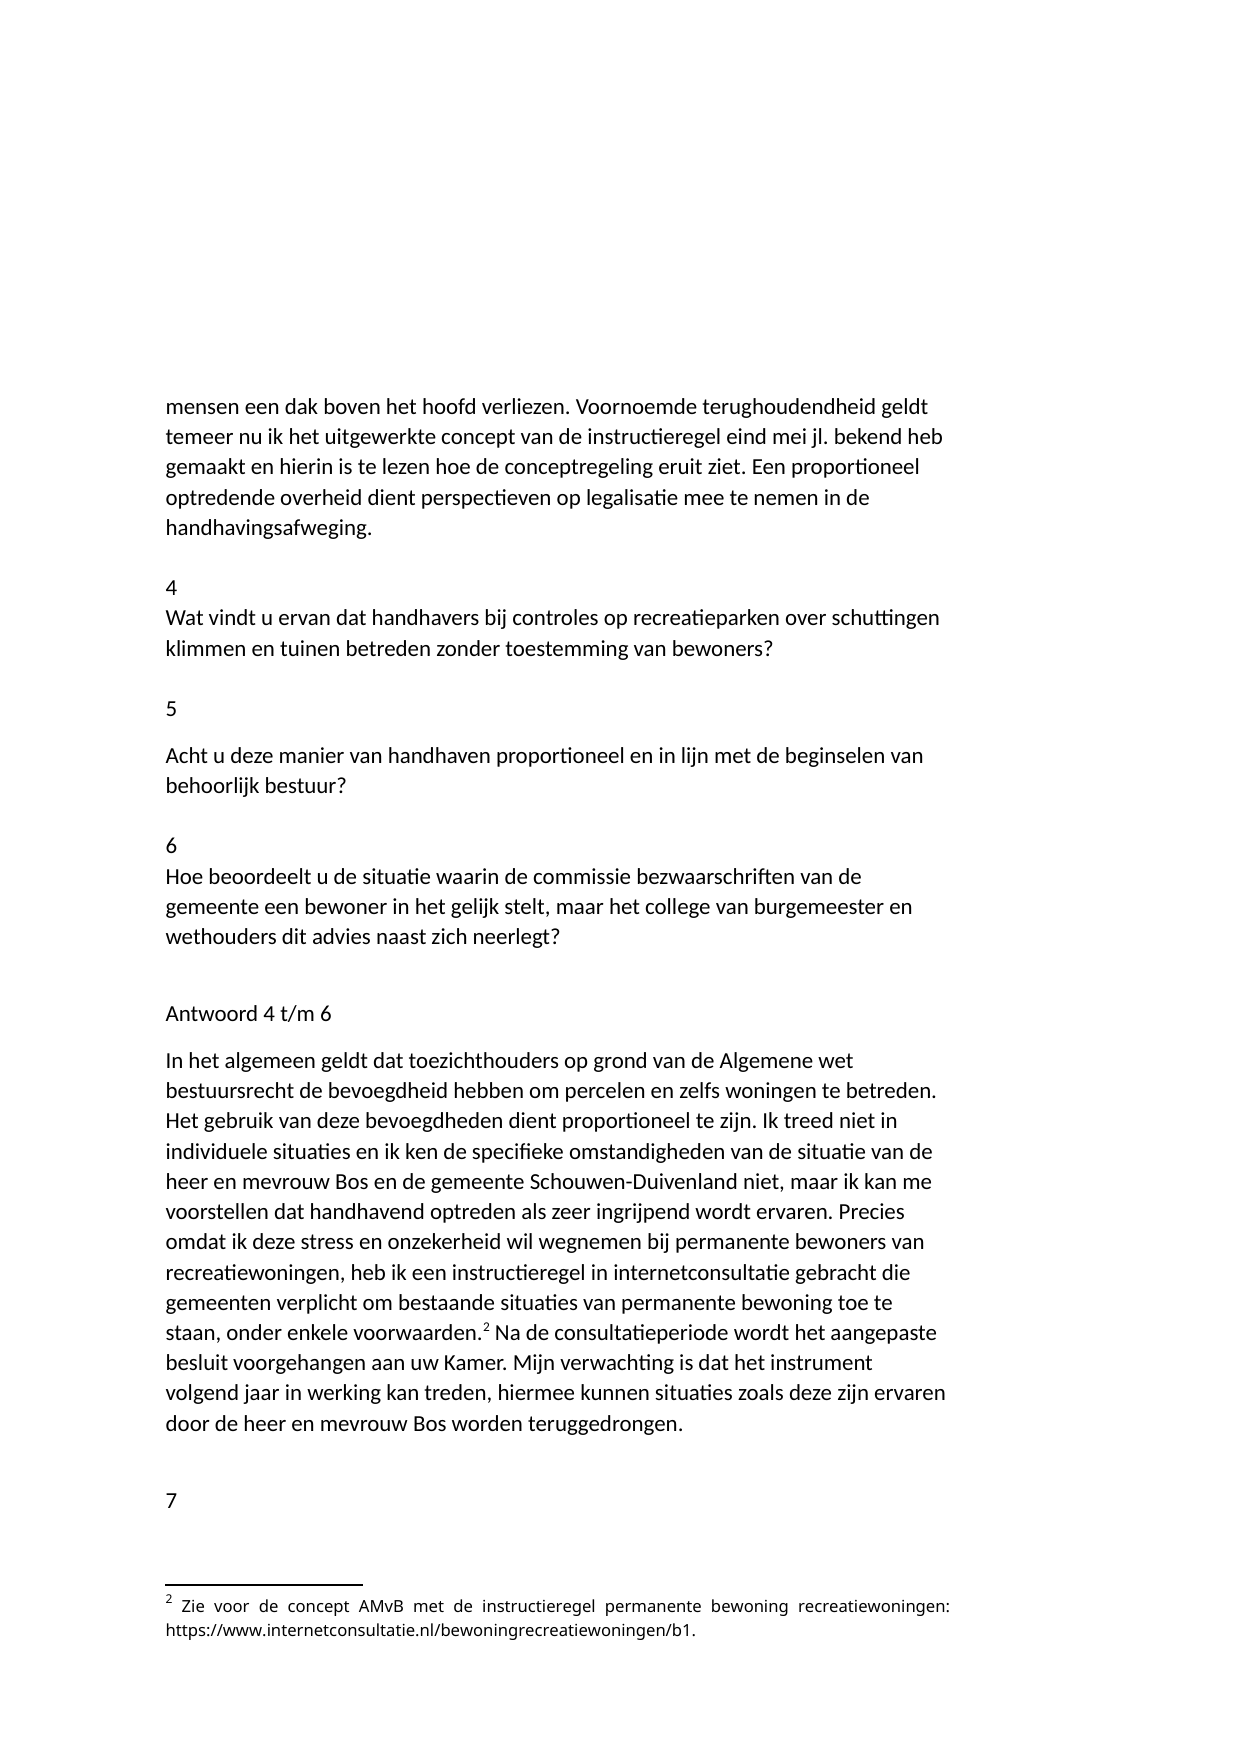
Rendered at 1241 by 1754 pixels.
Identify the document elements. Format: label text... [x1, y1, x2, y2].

text In het algemeen geldt dat toezichthouders op grond van de Algemene wet bestuursrecht de bevoegdheid hebben om percelen en zelfs woningen te betreden. Het gebruik van deze bevoegdheden dient proportioneel te zijn. Ik treed niet in individuele situaties en ik ken de specifieke omstandigheden van de situatie van de heer en mevrouw Bos en de gemeente Schouwen-Duivenland niet, maar ik kan me voorstellen dat handhavend optreden als zeer ingrijpend wordt ervaren. Precies omdat ik deze stress en onzekerheid wil wegnemen bij permanente bewoners van recreatiewoningen, heb ik een instructieregel in internetconsultatie gebracht die gemeenten verplicht om bestaande situaties van permanente bewoning toe te staan, onder enkele voorwaarden. Na de consultatieperiode wordt het aangepaste besluit voorgehangen aan uw Kamer. Mijn verwachting is dat het instrument volgend jaar in werking kan treden, hiermee kunnen situaties zoals deze zijn ervaren door de heer en mevrouw Bos worden teruggedrongen. [165, 1046, 951, 1467]
text 7 [165, 1486, 951, 1514]
text Antwoord 4 t/m 6 [165, 999, 951, 1027]
text Acht u deze manier van handhaven proportioneel en in lijn met de beginselen van behoorlijk bestuur? 6 Hoe beoordeelt u de situatie waarin de commissie bezwaarschriften van de gemeente een bewoner in het gelijk stelt, maar het college van burgemeester en wethouders dit advies naast zich neerlegt? [165, 741, 951, 981]
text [165, 392, 951, 722]
